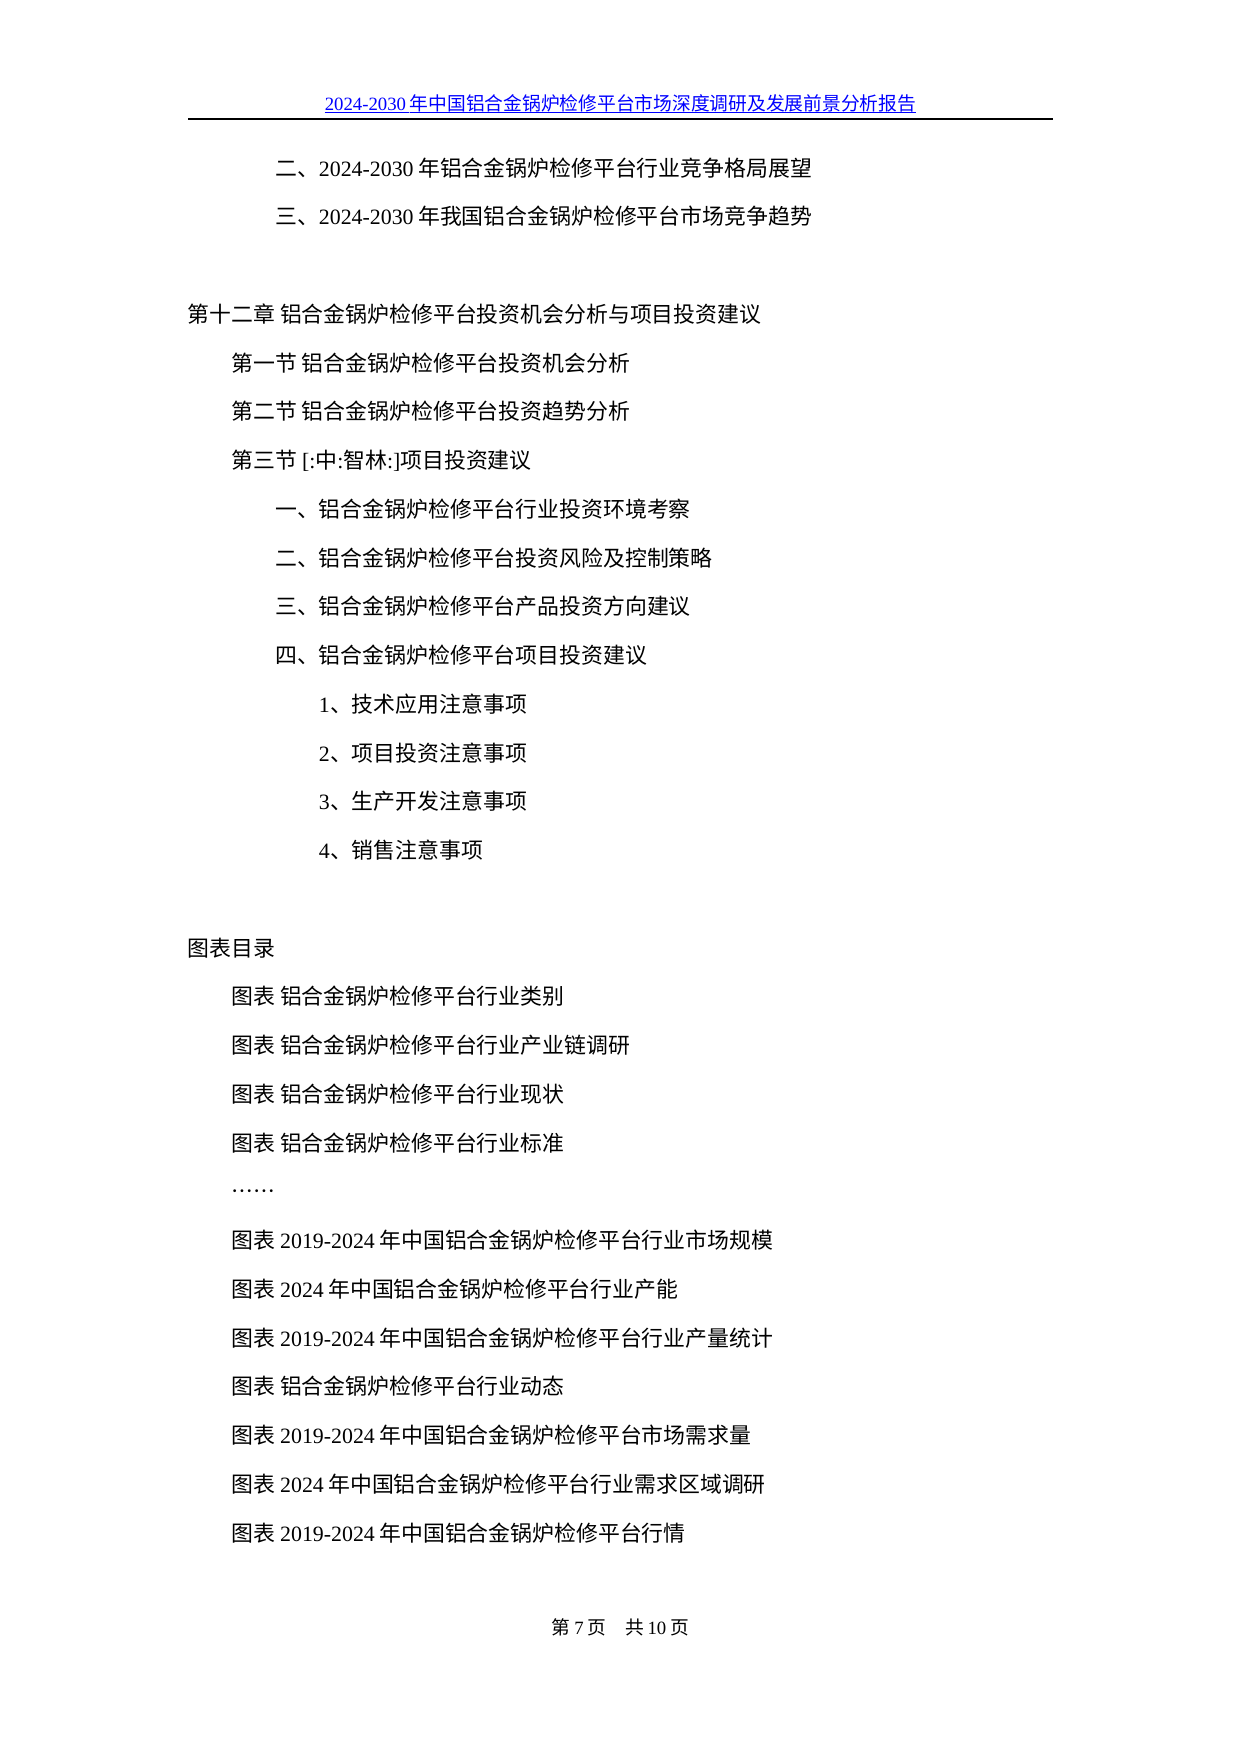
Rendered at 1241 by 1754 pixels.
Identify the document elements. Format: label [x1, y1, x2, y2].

text [187, 150, 1053, 1548]
